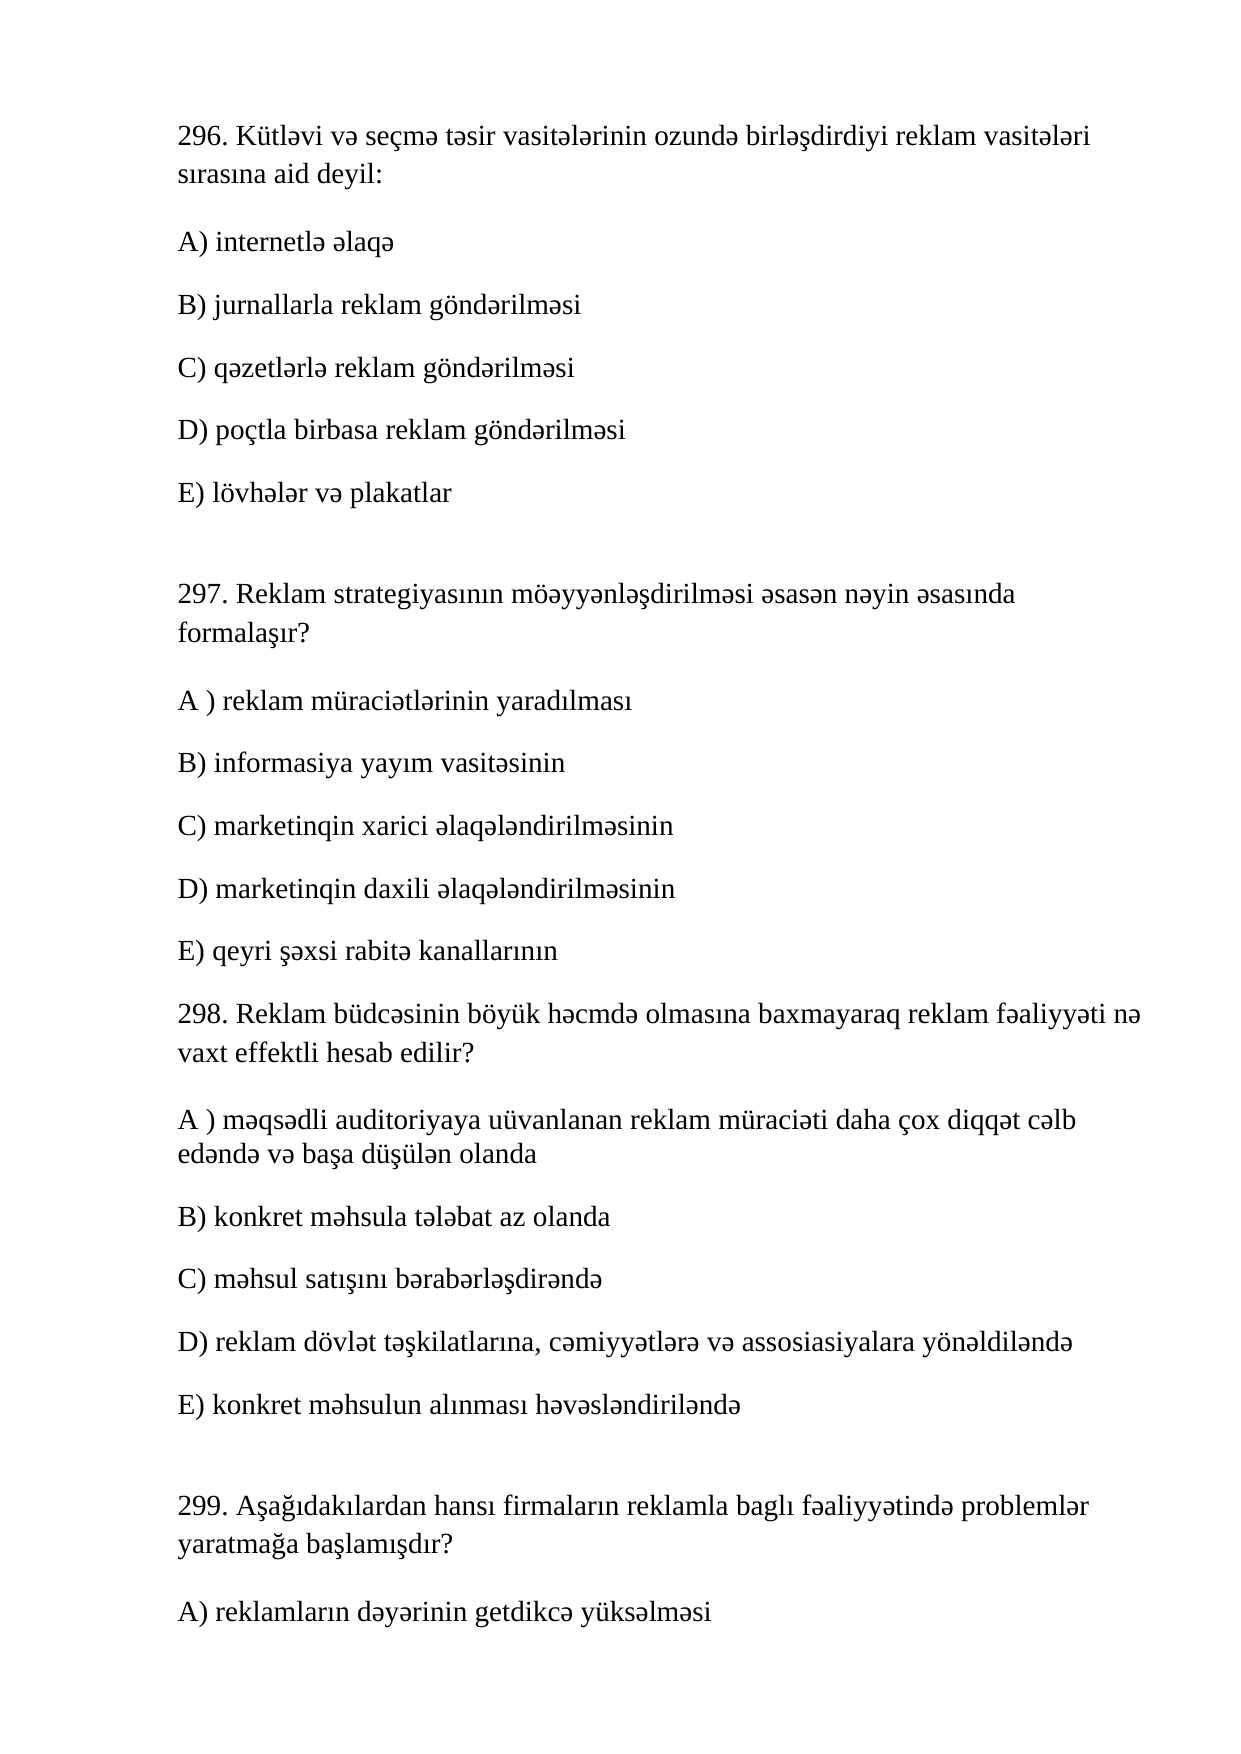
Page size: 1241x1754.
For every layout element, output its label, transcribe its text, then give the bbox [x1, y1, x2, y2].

text 299. Aşağıdakılardan hansı firmaların reklamla baglı fəaliyyətində problemlər yaratmağa başlamışdır? [177, 1449, 1152, 1560]
text 296. Kütləvi və seçmə təsir vasitələrinin ozundə birləşdirdiyi reklam vasitələri sırasına aid deyil: [177, 118, 1152, 190]
text B) informasiya yayım vasitəsinin [177, 745, 1152, 779]
text E) lövhələr və plakatlar [177, 475, 1152, 509]
text A ) məqsədli auditoriyaya uüvanlanan reklam müraciəti daha çox diqqət cəlb edəndə və başa düşülən olanda [177, 1102, 1152, 1169]
text 298. Reklam büdcəsinin böyük həcmdə olmasına baxmayaraq reklam fəaliyyəti nə vaxt effektli hesab edilir? [177, 996, 1152, 1068]
text D) poçtla birbasa reklam göndərilməsi [177, 412, 1152, 446]
text C) qəzetlərlə reklam göndərilməsi [177, 350, 1152, 383]
text D) reklam dövlət təşkilatlarına, cəmiyyətlərə və assosiasiyalara yönəldiləndə [177, 1324, 1152, 1358]
text A) reklamların dəyərinin getdikcə yüksəlməsi [177, 1594, 1152, 1628]
text A ) reklam müraciətlərinin yaradılması [177, 683, 1152, 716]
text B) konkret məhsula tələbat az olanda [177, 1199, 1152, 1232]
text C) marketinqin xarici əlaqələndirilməsinin [177, 808, 1152, 842]
text B) jurnallarla reklam göndərilməsi [177, 287, 1152, 321]
text E) konkret məhsulun alınması həvəsləndiriləndə [177, 1387, 1152, 1420]
text E) qeyri şəxsi rabitə kanallarının [177, 933, 1152, 967]
text C) məhsul satışını bərabərləşdirəndə [177, 1261, 1152, 1295]
text A) internetlə əlaqə [177, 224, 1152, 258]
text 297. Reklam strategiyasının möəyyənləşdirilməsi əsasən nəyin əsasında formalaşır? [177, 538, 1152, 648]
text D) marketinqin daxili əlaqələndirilməsinin [177, 871, 1152, 904]
